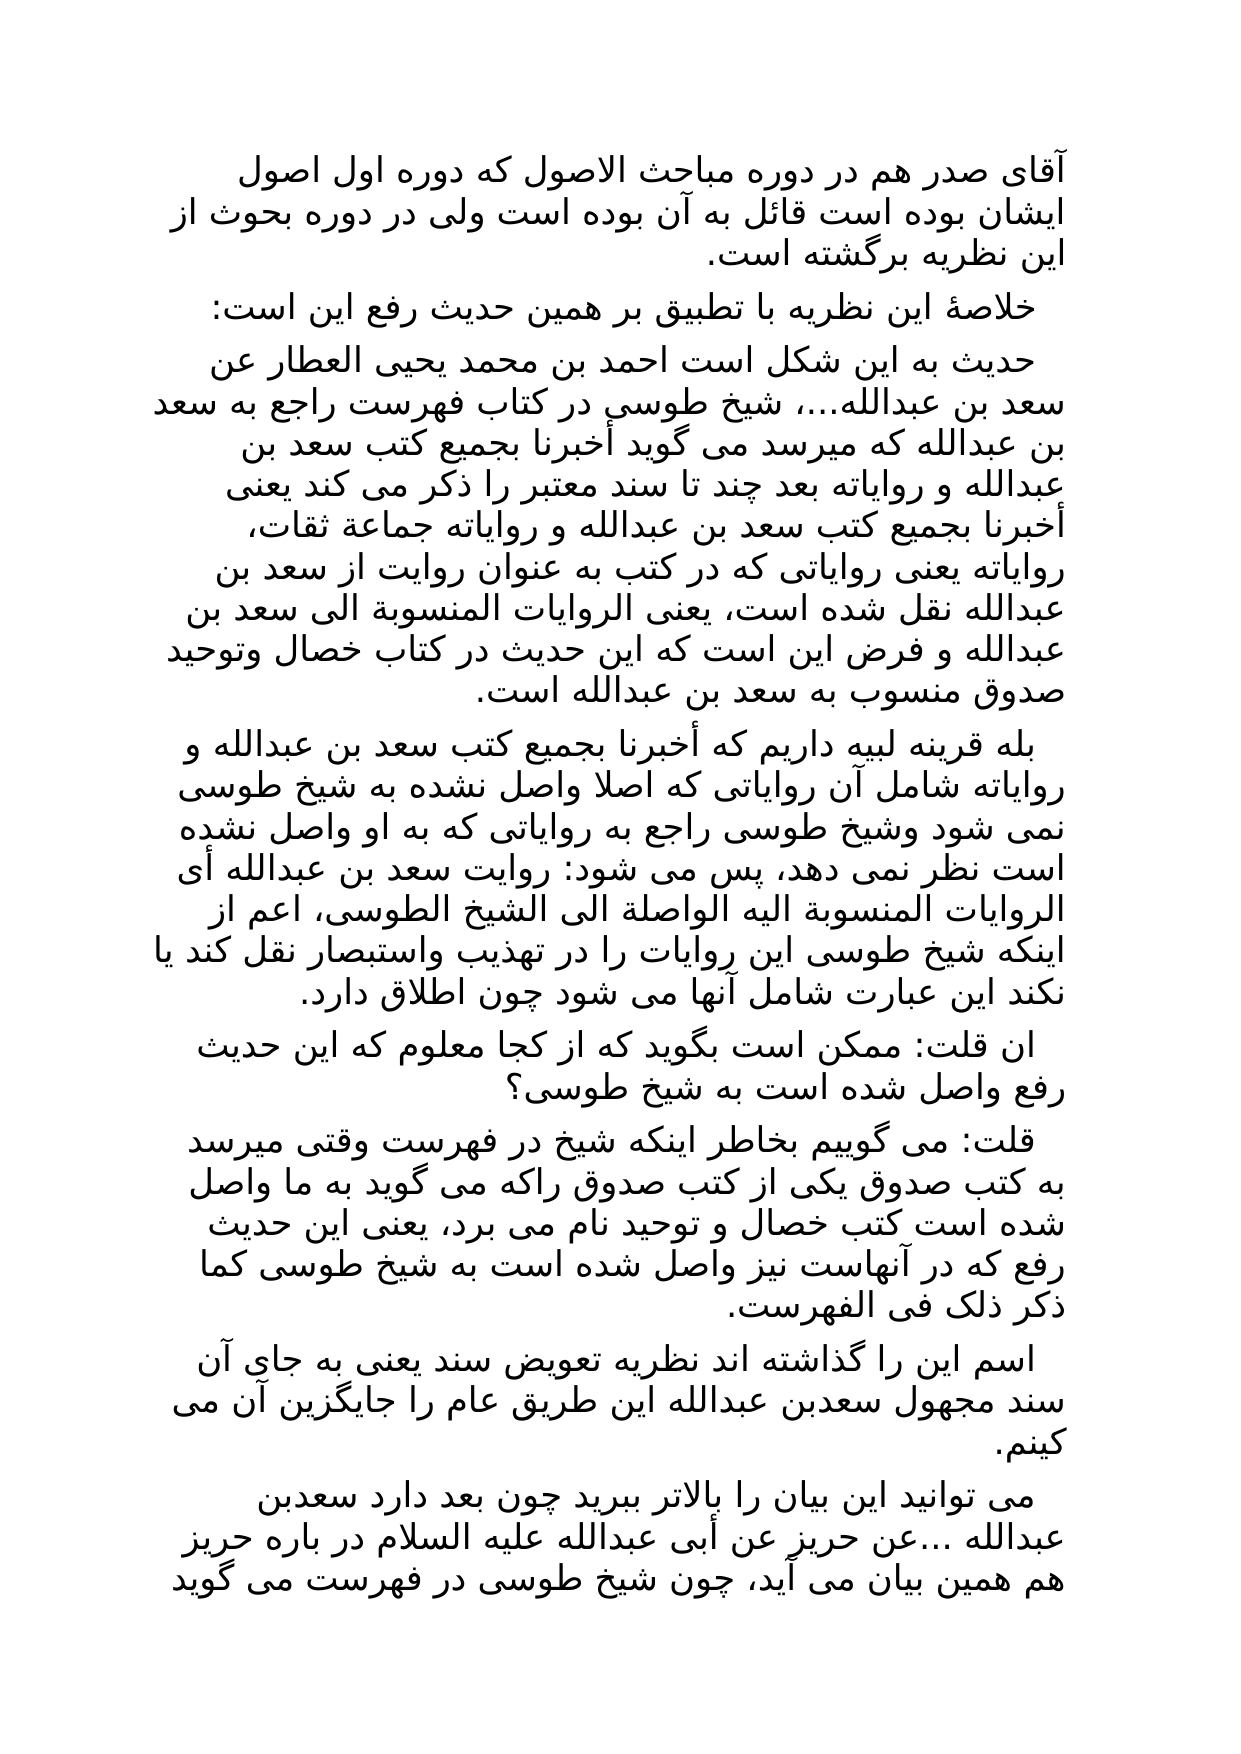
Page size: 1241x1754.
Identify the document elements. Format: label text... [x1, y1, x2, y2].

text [150, 1475, 1067, 1599]
text خلاصۀ این نظریه با تطبیق بر همین حدیث رفع این است: [150, 286, 1067, 327]
text قلت: می گوییم بخاطر اینکه شیخ در فهرست وقتی میرسد به کتب صدوق یکی از کتب صدوق راکه می گوید به ما واصل شده است کتب خصال و توحید نام می برد، یعنی این حدیث رفع که در آنهاست نیز واصل شده است به شیخ طوسی کما ذکر ذلک فی الفهرست. [150, 1120, 1067, 1326]
text بله قرینه لبیه داریم که أخبرنا بجمیع کتب سعد بن عبدالله و روایاته شامل آن روایاتی که اصلا واصل نشده به شیخ طوسی نمی شود وشیخ طوسی راجع به روایاتی که به او واصل نشده است نظر نمی دهد، پس می شود: روایت سعد بن عبدالله أی الروایات المنسوبة الیه الواصلة الی الشیخ الطوسی، اعم از اینکه شیخ طوسی این روایات را در تهذیب واستبصار نقل کند یا نکند این عبارت شامل آنها می شود چون اطلاق دارد. [150, 724, 1067, 1012]
text ان قلت: ممکن است بگوید که از کجا معلوم که این حدیث رفع واصل شده است به شیخ طوسی؟ [150, 1025, 1067, 1107]
text حدیث به این شکل است احمد بن محمد یحیی العطار عن سعد بن عبدالله...، شیخ طوسی در کتاب فهرست راجع به سعد بن عبدالله که میرسد می گوید أخبرنا بجمیع کتب سعد بن عبدالله و روایاته بعد چند تا سند معتبر را ذکر می کند یعنی أخبرنا بجمیع کتب سعد بن عبدالله و روایاته جماعة ثقات، روایاته یعنی روایاتی که در کتب به عنوان روایت از سعد بن عبدالله نقل شده است، یعنی الروایات المنسوبة الی سعد بن عبدالله و فرض این است که این حدیث در کتاب خصال وتوحید صدوق منسوب به سعد بن عبدالله است. [150, 340, 1067, 711]
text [150, 150, 1067, 274]
text اسم این را گذاشته اند نظریه تعویض سند یعنی به جای آن سند مجهول سعدبن عبدالله این طریق عام را جایگزین آن می کینم. [150, 1339, 1067, 1462]
